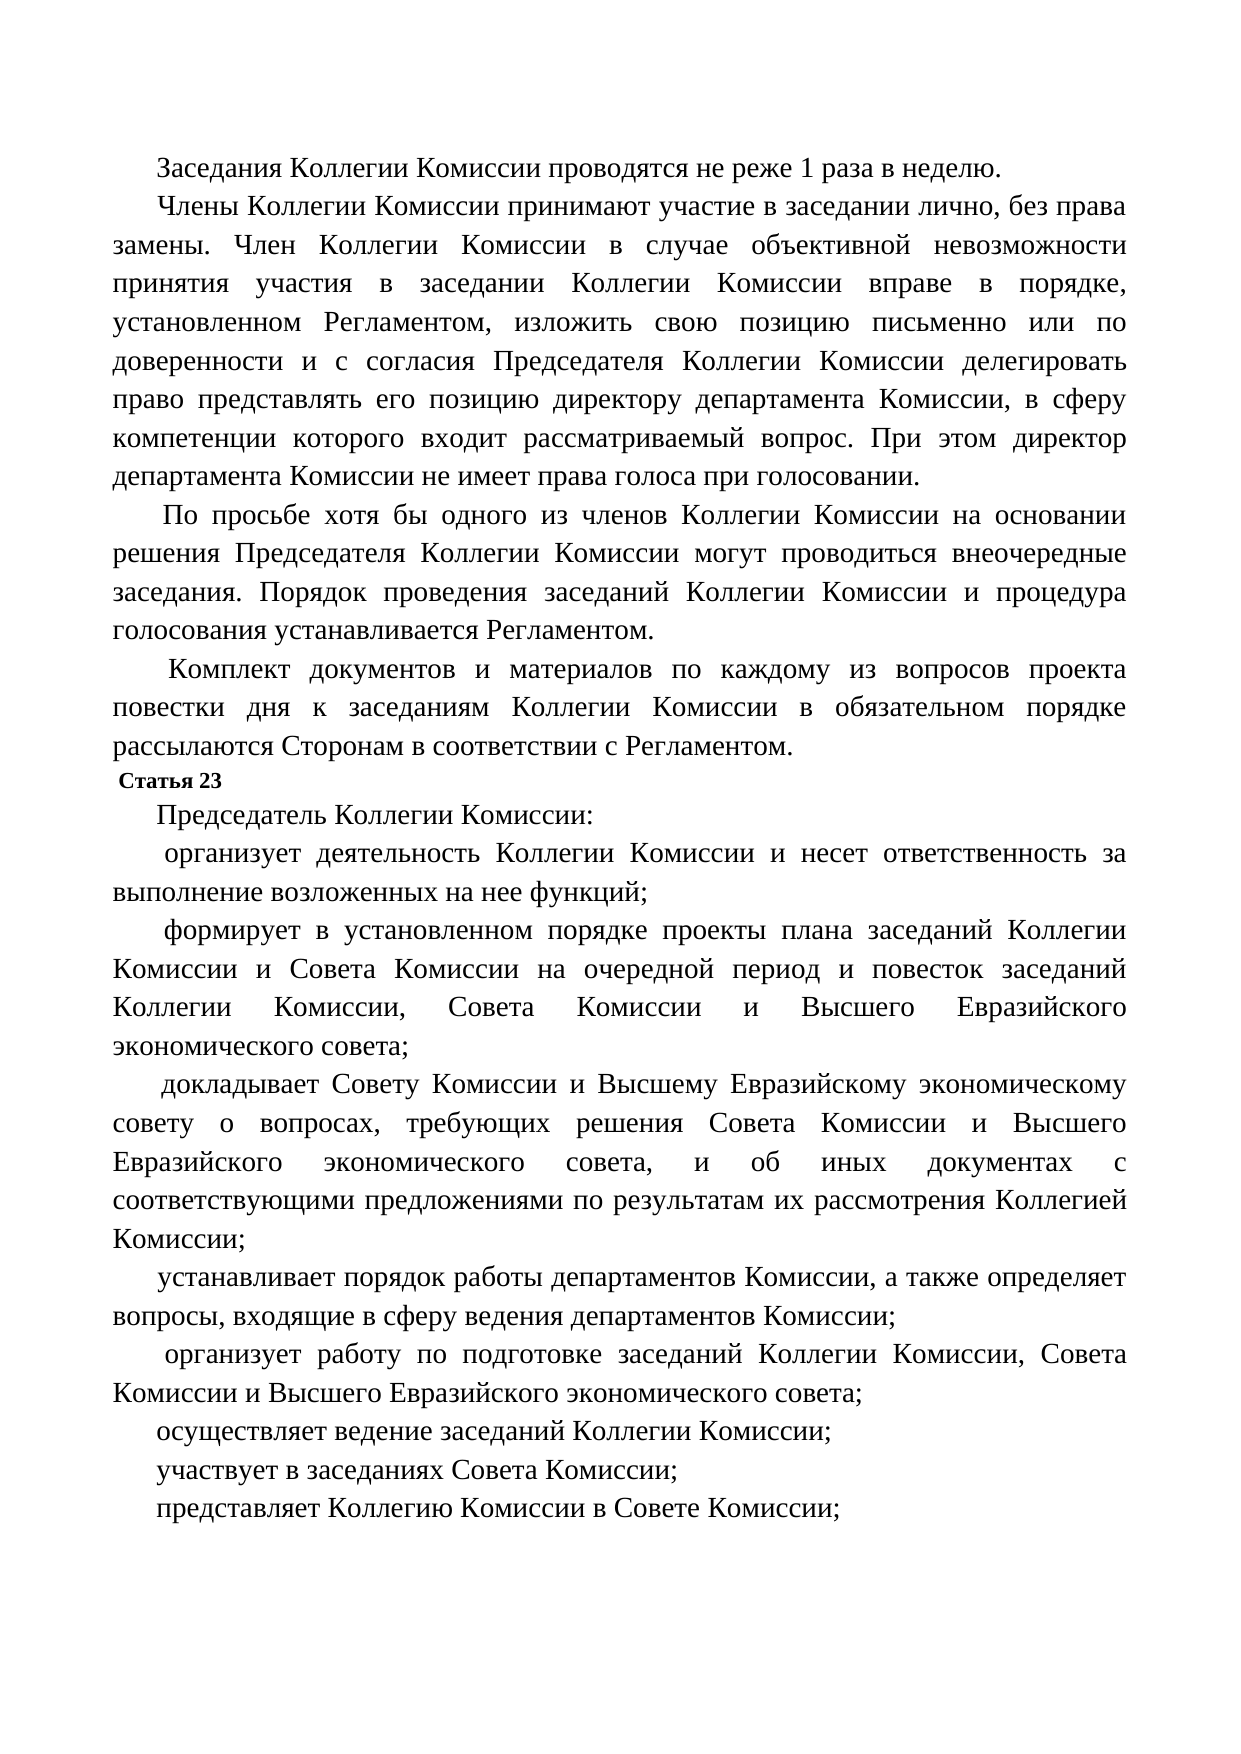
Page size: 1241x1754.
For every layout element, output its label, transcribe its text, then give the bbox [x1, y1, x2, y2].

text По просьбе хотя бы одного из членов Коллегии Комиссии на основании решения Председателя Коллегии Комиссии могут проводиться внеочередные заседания. Порядок проведения заседаний Коллегии Комиссии и процедура голосования устанавливается Регламентом. [112, 497, 1128, 646]
text устанавливает порядок работы департаментов Комиссии, а также определяет вопросы, входящие в сферу ведения департаментов Комиссии; [112, 1259, 1128, 1331]
text организует работу по подготовке заседаний Коллегии Комиссии, Совета Комиссии и Высшего Евразийского экономического совета; [112, 1336, 1128, 1408]
text Члены Коллегии Комиссии принимают участие в заседании лично, без права замены. Член Коллегии Комиссии в случае объективной невозможности принятия участия в заседании Коллегии Комиссии вправе в порядке, установленном Регламентом, изложить свою позицию письменно или по доверенности и с согласия Председателя Коллегии Комиссии делегировать право представлять его позицию директору департамента Комиссии, в сферу компетенции которого входит рассматриваемый вопрос. При этом директор департамента Комиссии не имеет права голоса при голосовании. [112, 188, 1128, 492]
text формирует в установленном порядке проекты плана заседаний Коллегии Комиссии и Совета Комиссии на очередной период и повесток заседаний Коллегии Комиссии, Совета Комиссии и Высшего Евразийского экономического совета; [112, 912, 1128, 1062]
text участвует в заседаниях Совета Комиссии; [112, 1452, 1128, 1486]
text представляет Коллегию Комиссии в Совете Комиссии; [112, 1491, 1128, 1524]
text осуществляет ведение заседаний Коллегии Комиссии; [112, 1413, 1128, 1447]
text организует деятельность Коллегии Комиссии и несет ответственность за выполнение возложенных на нее функций; [112, 835, 1128, 907]
text докладывает Совету Комиссии и Высшему Евразийскому экономическому совету о вопросах, требующих решения Совета Комиссии и Высшего Евразийского экономического совета, и об иных документах с соответствующими предложениями по результатам их рассмотрения Коллегией Комиссии; [112, 1067, 1128, 1254]
text Председатель Коллегии Комиссии: [112, 797, 1128, 830]
text Заседания Коллегии Комиссии проводятся не реже 1 раза в неделю. [112, 150, 1128, 183]
text Комплект документов и материалов по каждому из вопросов проекта повестки дня к заседаниям Коллегии Комиссии в обязательном порядке рассылаются Сторонам в соответствии с Регламентом. [112, 651, 1128, 762]
text Статья 23 [112, 767, 1128, 793]
